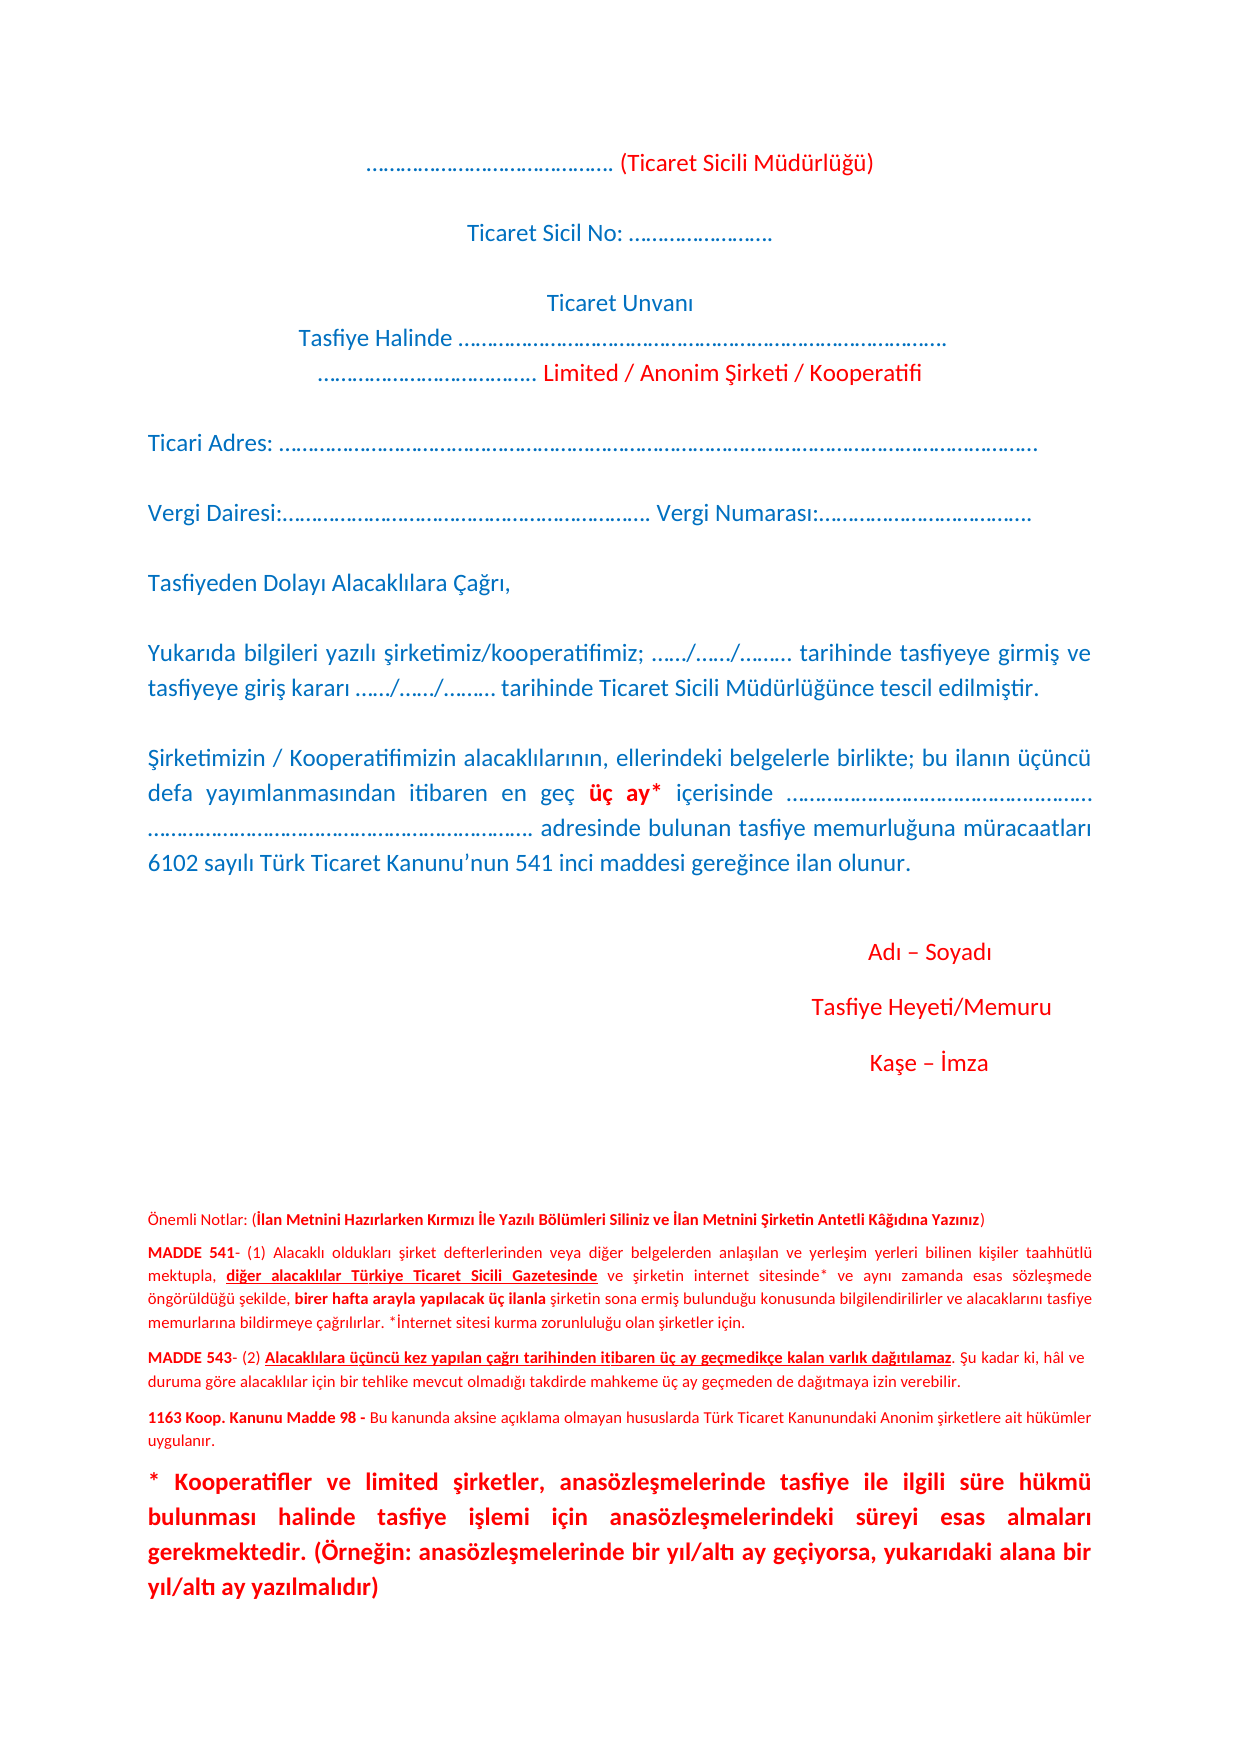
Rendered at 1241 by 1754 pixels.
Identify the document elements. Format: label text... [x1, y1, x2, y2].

text MADDE 543- (2) Alacaklılara üçüncü kez yapılan çağrı tarihinden itibaren üç ay geçmedikçe kalan varlık dağıtılamaz. Şu kadar ki, hâl ve duruma göre alacaklılar için bir tehlike mevcut olmadığı takdirde mahkeme üç ay geçmeden de dağıtmaya izin verebilir. [148, 1348, 1085, 1391]
text Kaşe – İmza [664, 1047, 1093, 1078]
list Vergi Dairesi:………………………………………………………. Vergi Numarası:………………………………. [148, 498, 1093, 528]
text Adı – Soyadı [148, 936, 1093, 966]
list ……………………………….. Limited / Anonim Şirketi / Kooperatifi [148, 358, 1093, 388]
list Ticari Adres: …………………………………………………………………………………………………………………… [148, 428, 1093, 458]
list Ticaret Unvanı [148, 288, 1093, 318]
text * Kooperatifler ve limited şirketler, anasözleşmelerinde tasfiye ile ilgili süre hükmü bulunması halinde tasfiye işlemi için anasözleşmelerindeki süreyi esas almaları gerekmektedir. (Örneğin: anasözleşmelerinde bir yıl/altı ay geçiyorsa, yukarıdaki alana bir yıl/altı ay yazılmalıdır) [148, 1466, 1093, 1602]
text Önemli Notlar: (İlan Metnini Hazırlarken Kırmızı İle Yazılı Bölümleri Siliniz ve İlan Metnini Şirketin Antetli Kâğıdına Yazınız) [148, 1209, 1093, 1229]
text Tasfiye Heyeti/Memuru [369, 991, 1093, 1022]
list Ticaret Sicil No: ……………………. [148, 218, 1093, 248]
text 1163 Koop. Kanunu Madde 98 - Bu kanunda aksine açıklama olmayan hususlarda Türk Ticaret Kanunundaki Anonim şirketlere ait hükümler uygulanır. [148, 1407, 1093, 1451]
list Şirketimizin / Kooperatifimizin alacaklılarının, ellerindeki belgelerle birlikte; bu ilanın üçüncü defa yayımlanmasından itibaren en geç üç ay* içerisinde ……………………………………..……… …………………………………………………………. adresinde bulunan tasfiye memurluğuna müracaatları 6102 sayılı Türk Ticaret Kanunu’nun 541 inci maddesi gereğince ilan olunur. [148, 743, 1093, 878]
list Tasfiye Halinde …………………………………………………………………………. [148, 323, 1093, 353]
list ……………………………………. (Ticaret Sicili Müdürlüğü) [148, 148, 1093, 178]
list Yukarıda bilgileri yazılı şirketimiz/kooperatifimiz; ……/……/……… tarihinde tasfiyeye girmiş ve tasfiyeye giriş kararı ……/……/……… tarihinde Ticaret Sicili Müdürlüğünce tescil edilmiştir. [148, 638, 1093, 703]
text MADDE 541- (1) Alacaklı oldukları şirket defterlerinden veya diğer belgelerden anlaşılan ve yerleşim yerleri bilinen kişiler taahhütlü mektupla, diğer alacaklılar Türkiye Ticaret Sicili Gazetesinde ve şirketin internet sitesinde* ve aynı zamanda esas sözleşmede öngörüldüğü şekilde, birer hafta arayla yapılacak üç ilanla şirketin sona ermiş bulunduğu konusunda bilgilendirilirler ve alacaklarını tasfiye memurlarına bildirmeye çağrılırlar. *İnternet sitesi kurma zorunluluğu olan şirketler için. [148, 1242, 1093, 1332]
list Tasfiyeden Dolayı Alacaklılara Çağrı, [148, 568, 1093, 598]
